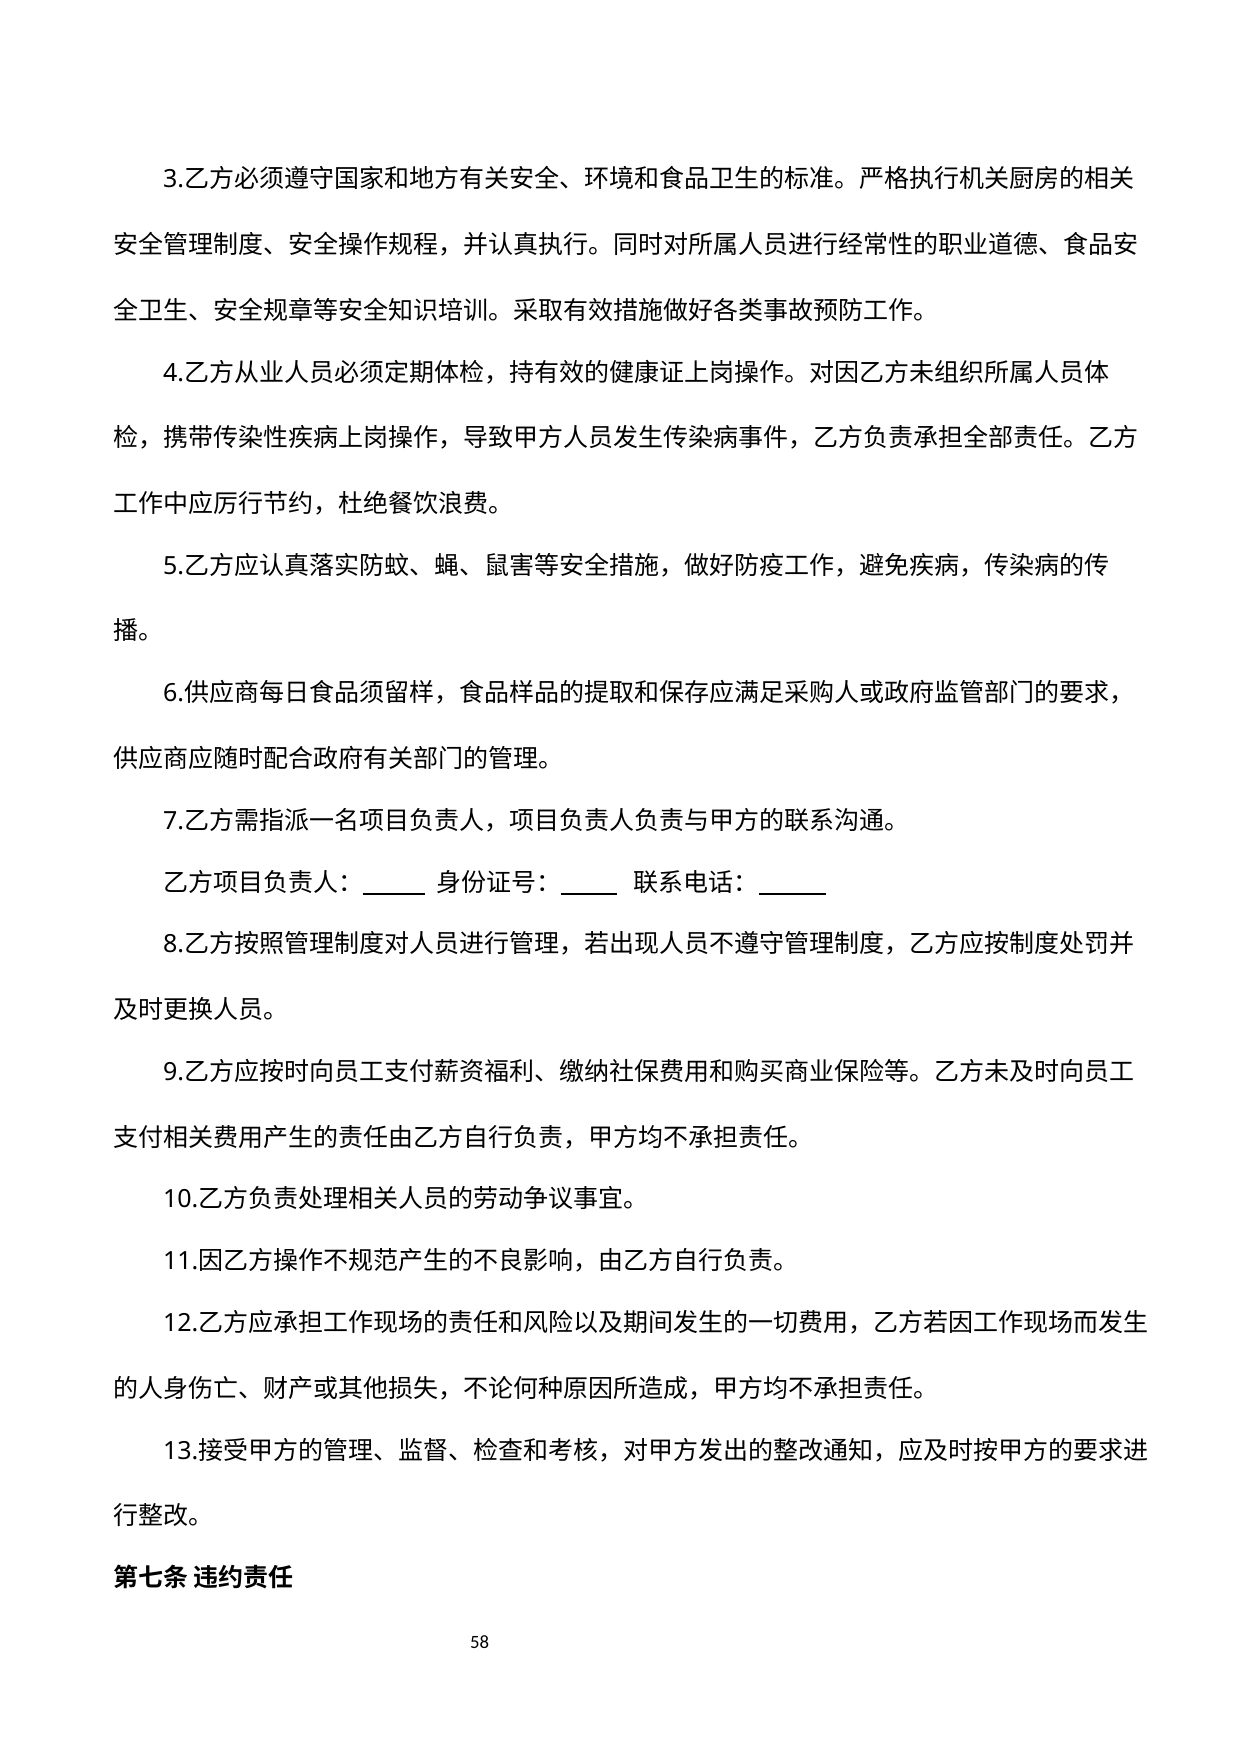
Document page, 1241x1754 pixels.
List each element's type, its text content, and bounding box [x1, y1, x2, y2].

text 13.接受甲方的管理、监督、检查和考核，对甲方发出的整改通知，应及时按甲方的要求进行整改。 [113, 1426, 1151, 1536]
text 6.供应商每日食品须留样，食品样品的提取和保存应满足采购人或政府监管部门的要求，供应商应随时配合政府有关部门的管理。 [113, 669, 1151, 778]
text 12.乙方应承担工作现场的责任和风险以及期间发生的一切费用，乙方若因工作现场而发生的人身伤亡、财产或其他损失，不论何种原因所造成，甲方均不承担责任。 [113, 1299, 1151, 1408]
text 8.乙方按照管理制度对人员进行管理，若出现人员不遵守管理制度，乙方应按制度处罚并及时更换人员。 [113, 920, 1151, 1029]
text 7.乙方需指派一名项目负责人，项目负责人负责与甲方的联系沟通。 [113, 796, 1151, 840]
text 9.乙方应按时向员工支付薪资福利、缴纳社保费用和购买商业保险等。乙方未及时向员工支付相关费用产生的责任由乙方自行负责，甲方均不承担责任。 [113, 1048, 1151, 1157]
text 4.乙方从业人员必须定期体检，持有效的健康证上岗操作。对因乙方未组织所属人员体检，携带传染性疾病上岗操作，导致甲方人员发生传染病事件，乙方负责承担全部责任。乙方工作中应厉行节约，杜绝餐饮浪费。 [113, 348, 1151, 523]
text 3.乙方必须遵守国家和地方有关安全、环境和食品卫生的标准。严格执行机关厨房的相关安全管理制度、安全操作规程，并认真执行。同时对所属人员进行经常性的职业道德、食品安全卫生、安全规章等安全知识培训。采取有效措施做好各类事故预防工作。 [113, 155, 1151, 330]
text 11.因乙方操作不规范产生的不良影响，由乙方自行负责。 [113, 1237, 1151, 1281]
text 5.乙方应认真落实防蚊、蝇、鼠害等安全措施，做好防疫工作，避免疾病，传染病的传播。 [113, 541, 1151, 651]
text 乙方项目负责人： 身份证号： 联系电话： [113, 858, 1151, 902]
text 10.乙方负责处理相关人员的劳动争议事宜。 [113, 1175, 1151, 1219]
text 第七条 违约责任 [113, 1554, 1151, 1598]
